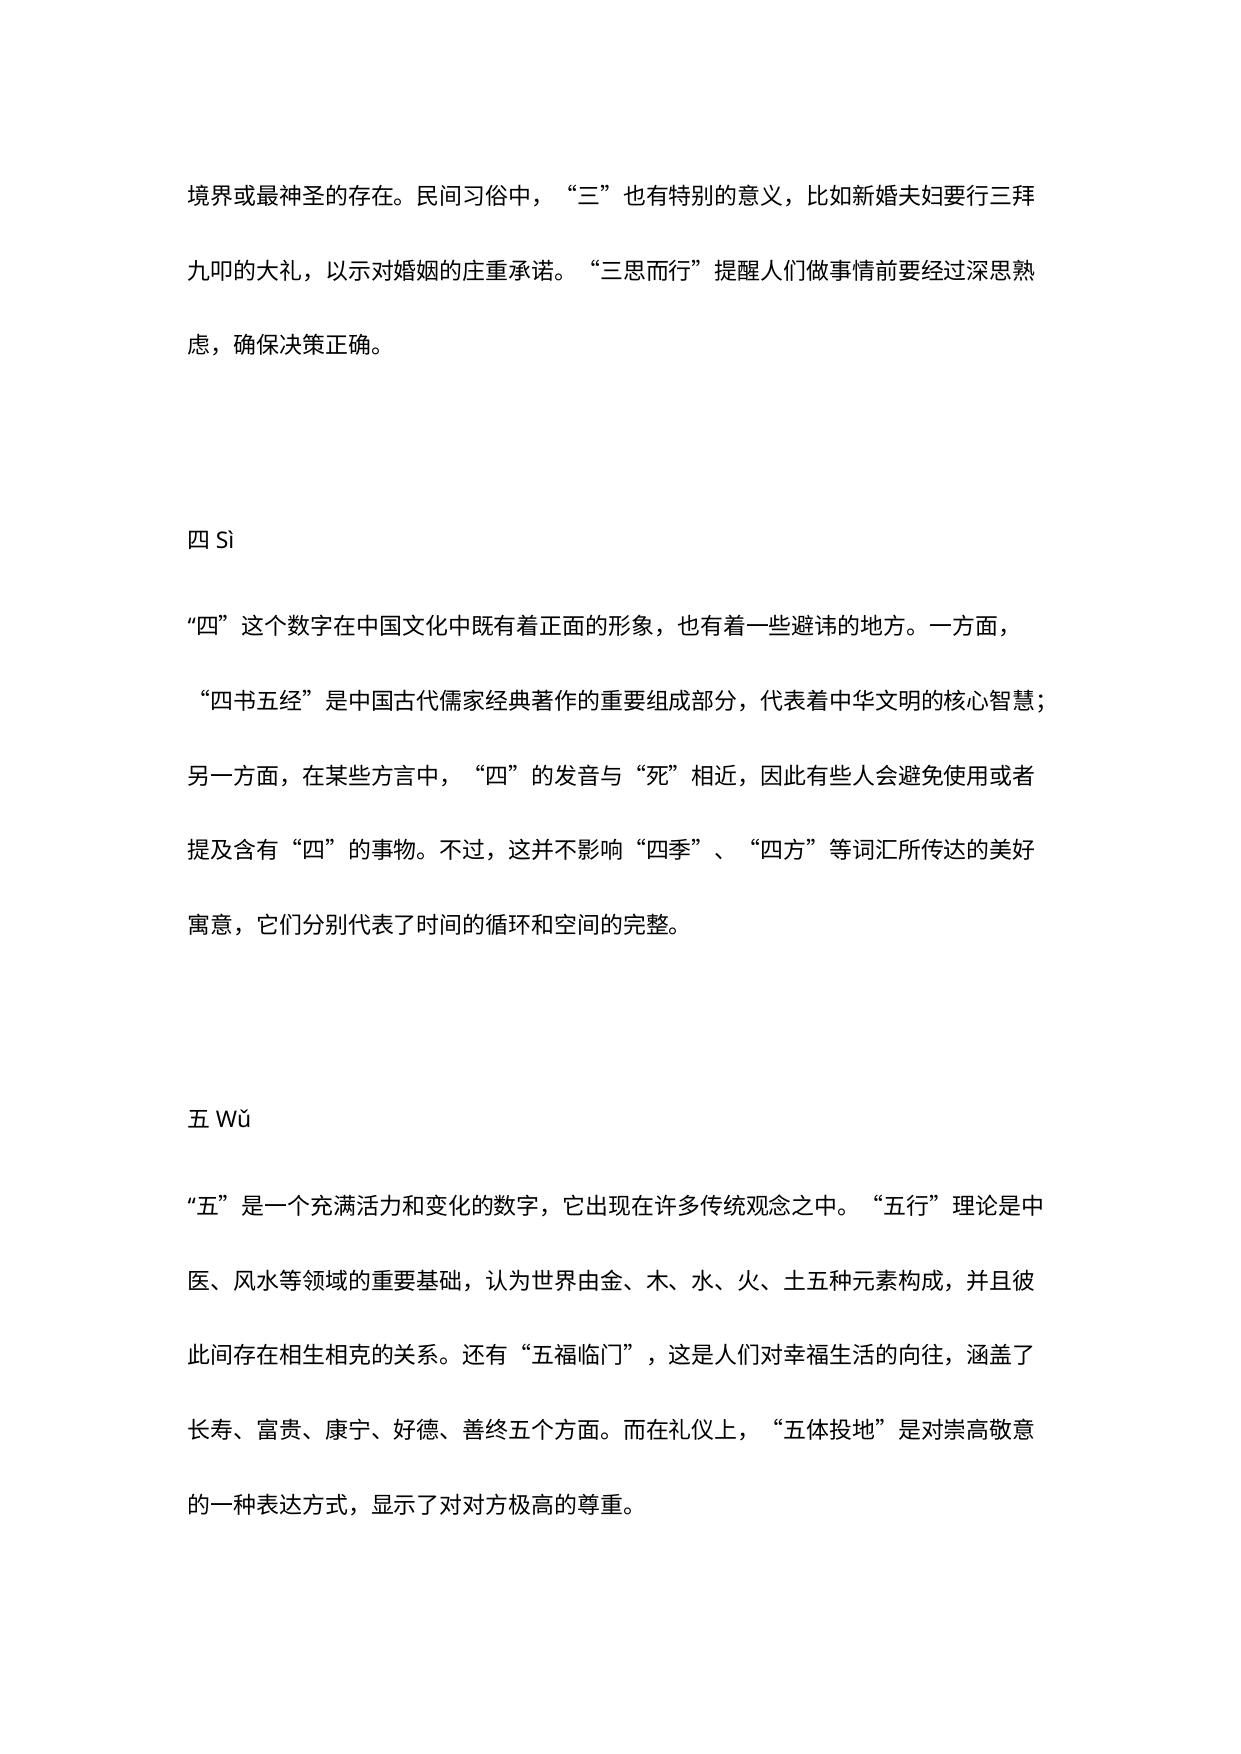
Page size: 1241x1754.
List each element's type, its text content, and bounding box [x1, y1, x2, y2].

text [187, 162, 1053, 376]
text 五 Wǔ [187, 1085, 1053, 1150]
text 四 Sì [187, 506, 1053, 571]
text “五”是一个充满活力和变化的数字，它出现在许多传统观念之中。“五行”理论是中医、风水等领域的重要基础，认为世界由金、木、水、火、土五种元素构成，并且彼此间存在相生相克的关系。还有“五福临门”，这是人们对幸福生活的向往，涵盖了长寿、富贵、康宁、好德、善终五个方面。而在礼仪上，“五体投地”是对崇高敬意的一种表达方式，显示了对对方极高的尊重。 [187, 1172, 1053, 1536]
text “四”这个数字在中国文化中既有着正面的形象，也有着一些避讳的地方。一方面，“四书五经”是中国古代儒家经典著作的重要组成部分，代表着中华文明的核心智慧；另一方面，在某些方言中，“四”的发音与“死”相近，因此有些人会避免使用或者提及含有“四”的事物。不过，这并不影响“四季”、“四方”等词汇所传达的美好寓意，它们分别代表了时间的循环和空间的完整。 [187, 592, 1053, 956]
